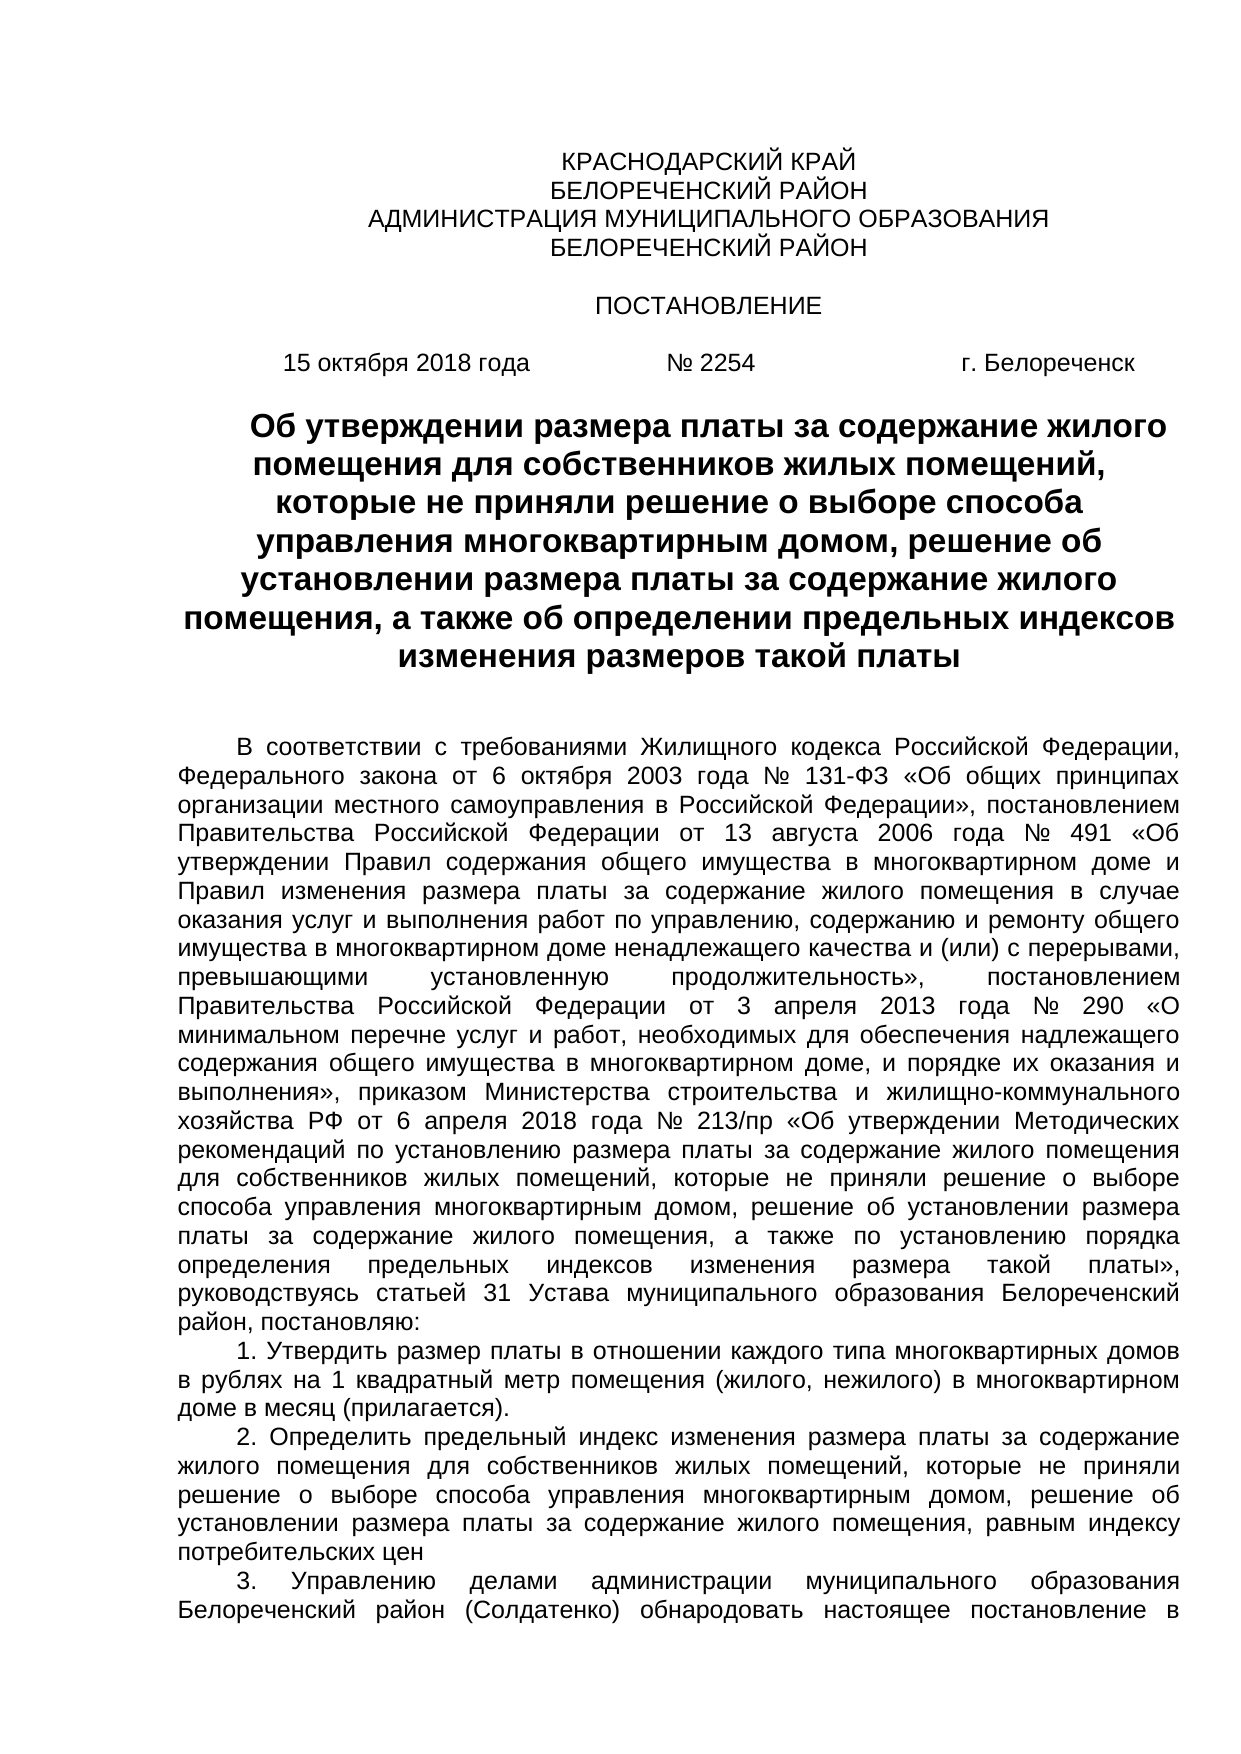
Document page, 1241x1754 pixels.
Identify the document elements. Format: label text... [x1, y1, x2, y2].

text ПОСТАНОВЛЕНИЕ [177, 291, 1181, 319]
text Об утверждении размера платы за содержание жилого помещения для собственников жилых помещений, которые не приняли решение о выборе способа управления многоквартирным домом, решение об установлении размера платы за содержание жилого помещения, а также об определении предельных индексов изменения размеров такой платы [177, 406, 1181, 675]
text В соответствии с требованиями Жилищного кодекса Российской Федерации, Федерального закона от 6 октября 2003 года № 131-ФЗ «Об общих принципах организации местного самоуправления в Российской Федерации», постановлением Правительства Российской Федерации от 13 августа 2006 года № 491 «Об утверждении Правил содержания общего имущества в многоквартирном доме и Правил изменения размера платы за содержание жилого помещения в случае оказания услуг и выполнения работ по управлению, содержанию и ремонту общего имущества в многоквартирном доме ненадлежащего качества и (или) с перерывами, превышающими установленную продолжительность», постановлением Правительства Российской Федерации от 3 апреля 2013 года № 290 «О минимальном перечне услуг и работ, необходимых для обеспечения надлежащего содержания общего имущества в многоквартирном доме, и порядке их оказания и выполнения», приказом Министерства строительства и жилищно-коммунального хозяйства РФ от 6 апреля 2018 года № 213/пр «Об утверждении Методических рекомендаций по установлению размера платы за содержание жилого помещения для собственников жилых помещений, которые не приняли решение о выборе способа управления многоквартирным домом, решение об установлении размера платы за содержание жилого помещения, а также по установлению порядка определения предельных индексов изменения размера такой платы», руководствуясь статьей 31 Устава муниципального образования Белореченский район, постановляю: [177, 732, 1181, 1336]
text КРАСНОДАРСКИЙ КРАЙ [177, 147, 1181, 176]
text БЕЛОРЕЧЕНСКИЙ РАЙОН [177, 176, 1181, 204]
text АДМИНИСТРАЦИЯ МУНИЦИПАЛЬНОГО ОБРАЗОВАНИЯ [177, 204, 1181, 233]
text 1. Утвердить размер платы в отношении каждого типа многоквартирных домов в рублях на 1 квадратный метр помещения (жилого, нежилого) в многоквартирном доме в месяц (прилагается). [177, 1336, 1181, 1422]
text БЕЛОРЕЧЕНСКИЙ РАЙОН [177, 233, 1181, 262]
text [177, 1566, 1181, 1623]
text 2. Определить предельный индекс изменения размера платы за содержание жилого помещения для собственников жилых помещений, которые не приняли решение о выборе способа управления многоквартирным домом, решение об установлении размера платы за содержание жилого помещения, равным индексу потребительских цен [177, 1422, 1181, 1566]
text 15 октября 2018 года № 2254 г. Белореченск [177, 348, 1181, 377]
